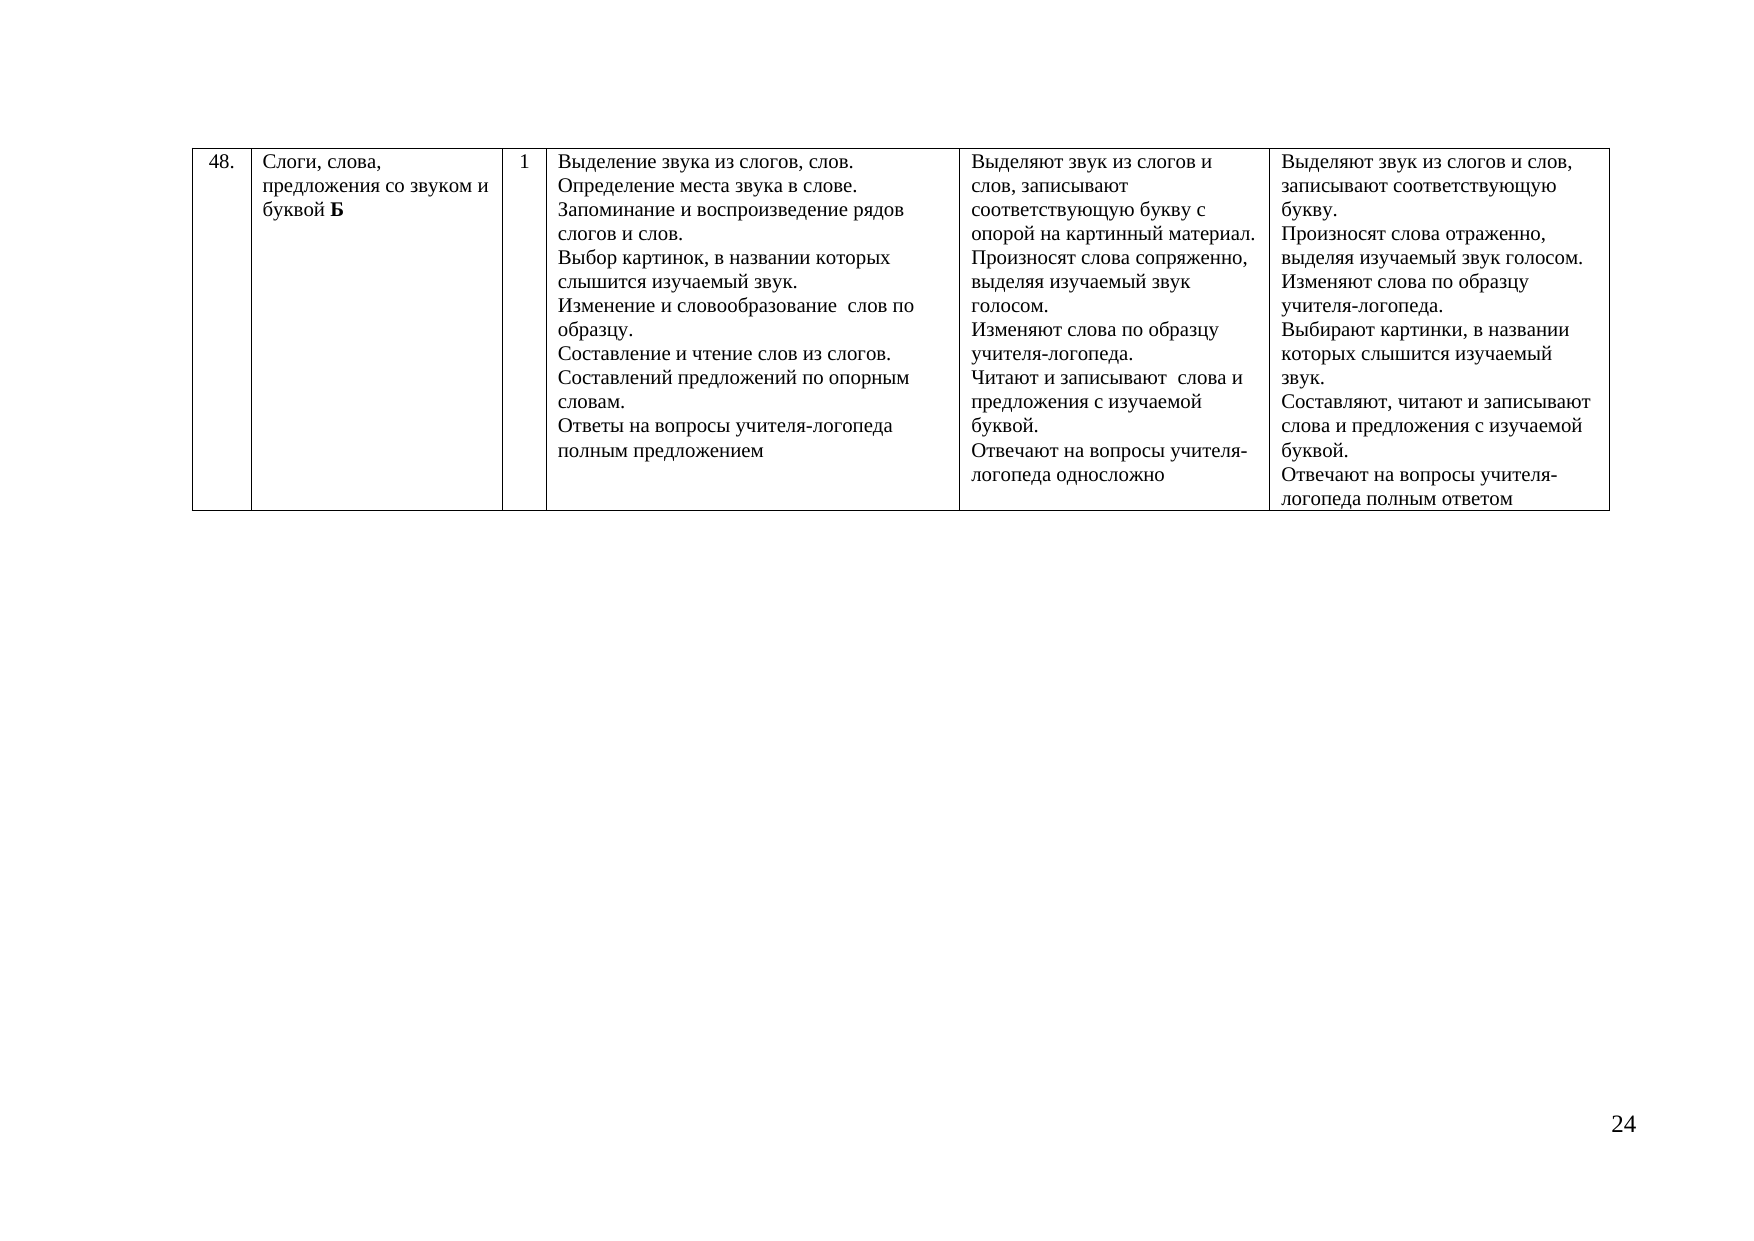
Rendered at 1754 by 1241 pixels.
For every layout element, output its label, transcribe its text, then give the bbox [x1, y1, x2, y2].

table_cell Выделяют звук из слогов и слов, записывают соответствующую букву с опорой на картинный материал. Произносят слова сопряженно, выделяя изучаемый звук голосом. Изменяют слова по образцу учителя-логопеда. Читают и записывают слова и предложения с изучаемой буквой. Отвечают на вопросы учителя-логопеда односложно [960, 149, 1269, 510]
table_cell Выделяют звук из слогов и слов, записывают соответствующую букву. Произносят слова отраженно, выделяя изучаемый звук голосом. Изменяют слова по образцу учителя-логопеда. Выбирают картинки, в названии которых слышится изучаемый звук. Составляют, читают и записывают слова и предложения с изучаемой буквой. Отвечают на вопросы учителя-логопеда полным ответом [1270, 149, 1609, 510]
table_cell 48. [193, 149, 251, 510]
table_cell Слоги, слова, предложения со звуком и буквой Б [252, 149, 502, 510]
table_cell 1 [503, 149, 546, 510]
table_cell Выделение звука из слогов, слов. Определение места звука в слове. Запоминание и воспроизведение рядов слогов и слов. Выбор картинок, в названии которых слышится изучаемый звук. Изменение и словообразование слов по образцу. Составление и чтение слов из слогов. Составлений предложений по опорным словам. Ответы на вопросы учителя-логопеда полным предложением [547, 149, 959, 510]
